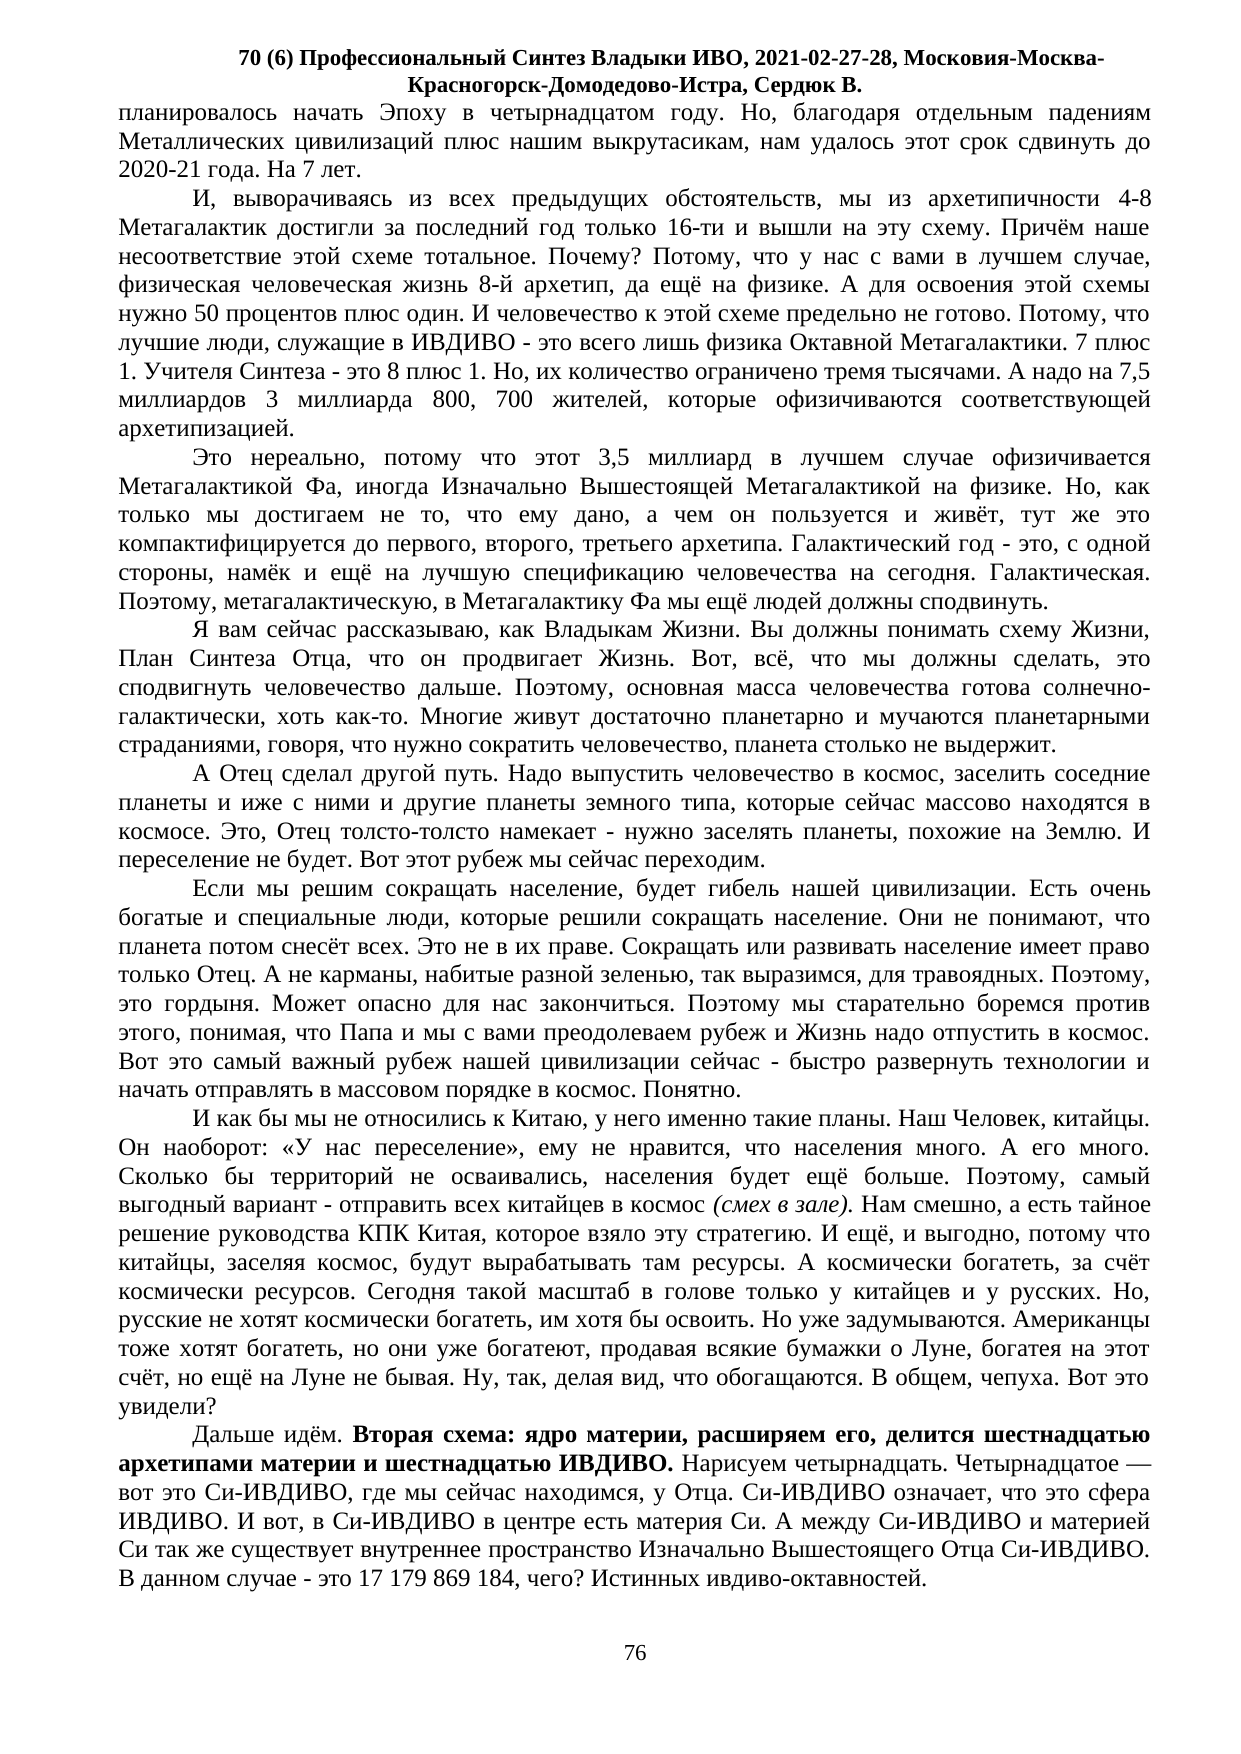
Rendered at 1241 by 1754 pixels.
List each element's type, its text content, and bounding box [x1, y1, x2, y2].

text А Отец сделал другой путь. Надо выпустить человечество в космос, заселить соседние планеты и иже с ними и другие планеты земного типа, которые сейчас массово находятся в космосе. Это, Отец толсто-толсто намекает - нужно заселять планеты, похожие на Землю. И переселение не будет. Вот этот рубеж мы сейчас переходим. [118, 758, 1152, 873]
text Я вам сейчас рассказываю, как Владыкам Жизни. Вы должны понимать схему Жизни, План Синтеза Отца, что он продвигает Жизнь. Вот, всё, что мы должны сделать, это сподвигнуть человечество дальше. Поэтому, основная масса человечества готова солнечно-галактически, хоть как-то. Многие живут достаточно планетарно и мучаются планетарными страданиями, говоря, что нужно сократить человечество, планета столько не выдержит. [118, 614, 1152, 758]
text Дальше идём. Вторая схема: ядро материи, расширяем его, делится шестнадцатью архетипами материи и шестнадцатью ИВДИВО. Нарисуем четырнадцать. Четырнадцатое — вот это Си-ИВДИВО, где мы сейчас находимся, у Отца. Си-ИВДИВО означает, что это сфера ИВДИВО. И вот, в Си-ИВДИВО в центре есть материя Си. А между Си-ИВДИВО и материей Си так же существует внутреннее пространство Изначально Вышестоящего Отца Си-ИВДИВО. В данном случае - это 17 179 869 184, чего? Истинных ивдиво-октавностей. [118, 1419, 1152, 1592]
text И как бы мы не относились к Китаю, у него именно такие планы. Наш Человек, китайцы. Он наоборот: «У нас переселение», ему не нравится, что населения много. А его много. Сколько бы территорий не осваивались, населения будет ещё больше. Поэтому, самый выгодный вариант - отправить всех китайцев в космос (смех в зале). Нам смешно, а есть тайное решение руководства КПК Китая, которое взяло эту стратегию. И ещё, и выгодно, потому что китайцы, заселяя космос, будут вырабатывать там ресурсы. А космически богатеть, за счёт космически ресурсов. Сегодня такой масштаб в голове только у китайцев и у русских. Но, русские не хотят космически богатеть, им хотя бы освоить. Но уже задумываются. Американцы тоже хотят богатеть, но они уже богатеют, продавая всякие бумажки о Луне, богатея на этот счёт, но ещё на Луне не бывая. Ну, так, делая вид, что обогащаются. В общем, чепуха. Вот это увидели? [118, 1103, 1152, 1419]
text Это нереально, потому что этот 3,5 миллиард в лучшем случае офизичивается Метагалактикой Фа, иногда Изначально Вышестоящей Метагалактикой на физике. Но, как только мы достигаем не то, что ему дано, а чем он пользуется и живёт, тут же это компактифицируется до первого, второго, третьего архетипа. Галактический год - это, с одной стороны, намёк и ещё на лучшую спецификацию человечества на сегодня. Галактическая. Поэтому, метагалактическую, в Метагалактику Фа мы ещё людей должны сподвинуть. [118, 442, 1152, 614]
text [118, 97, 1152, 183]
text Если мы решим сокращать население, будет гибель нашей цивилизации. Есть очень богатые и специальные люди, которые решили сокращать население. Они не понимают, что планета потом снесёт всех. Это не в их праве. Сокращать или развивать население имеет право только Отец. А не карманы, набитые разной зеленью, так выразимся, для травоядных. Поэтому, это гордыня. Может опасно для нас закончиться. Поэтому мы старательно боремся против этого, понимая, что Папа и мы с вами преодолеваем рубеж и Жизнь надо отпустить в космос. Вот это самый важный рубеж нашей цивилизации сейчас - быстро развернуть технологии и начать отправлять в массовом порядке в космос. Понятно. [118, 873, 1152, 1103]
text И, выворачиваясь из всех предыдущих обстоятельств, мы из архетипичности 4-8 Метагалактик достигли за последний год только 16-ти и вышли на эту схему. Причём наше несоответствие этой схеме тотальное. Почему? Потому, что у нас с вами в лучшем случае, физическая человеческая жизнь 8-й архетип, да ещё на физике. А для освоения этой схемы нужно 50 процентов плюс один. И человечество к этой схеме предельно не готово. Потому, что лучшие люди, служащие в ИВДИВО - это всего лишь физика Октавной Метагалактики. 7 плюс 1. Учителя Синтеза - это 8 плюс 1. Но, их количество ограничено тремя тысячами. А надо на 7,5 миллиардов 3 миллиарда 800, 700 жителей, которые офизичиваются соответствующей архетипизацией. [118, 183, 1152, 442]
